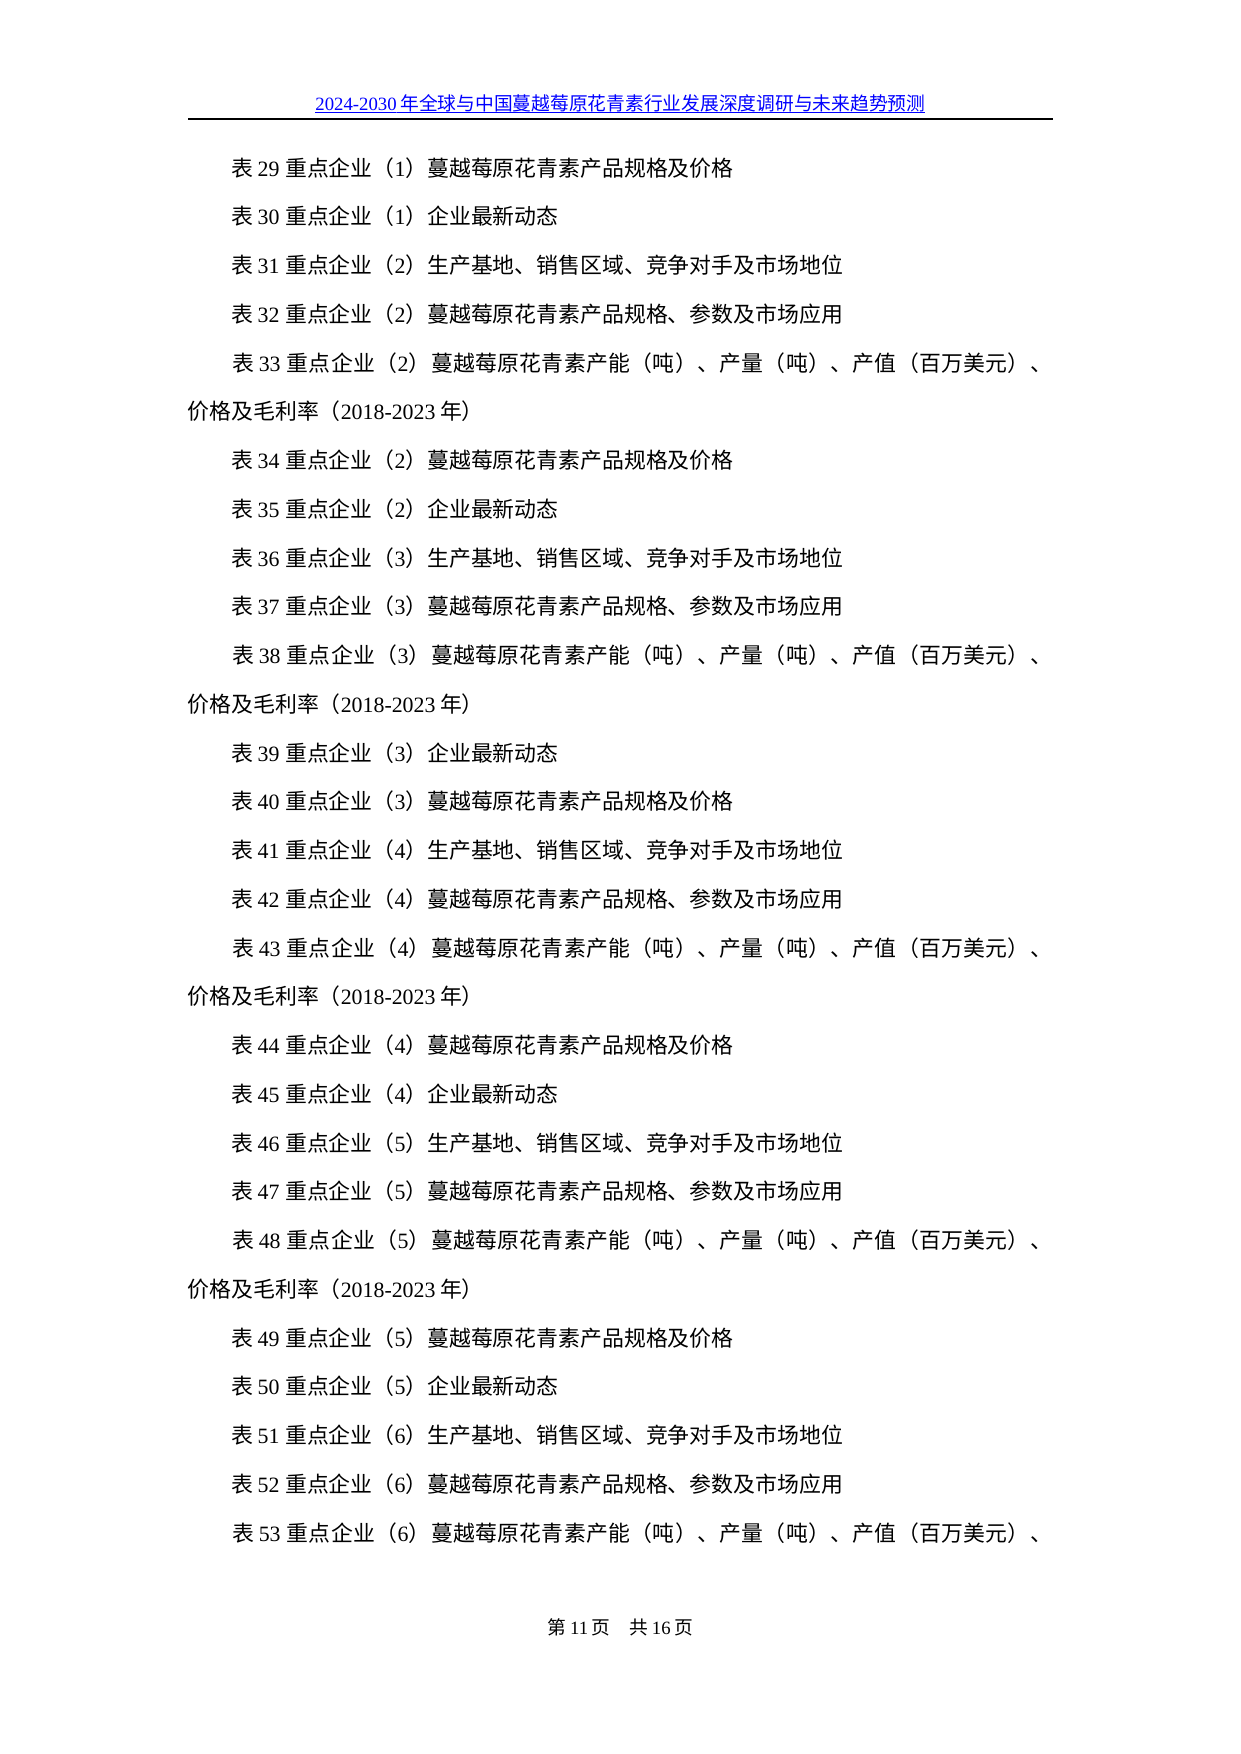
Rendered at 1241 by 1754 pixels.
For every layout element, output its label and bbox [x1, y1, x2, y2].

text [187, 150, 1053, 1548]
